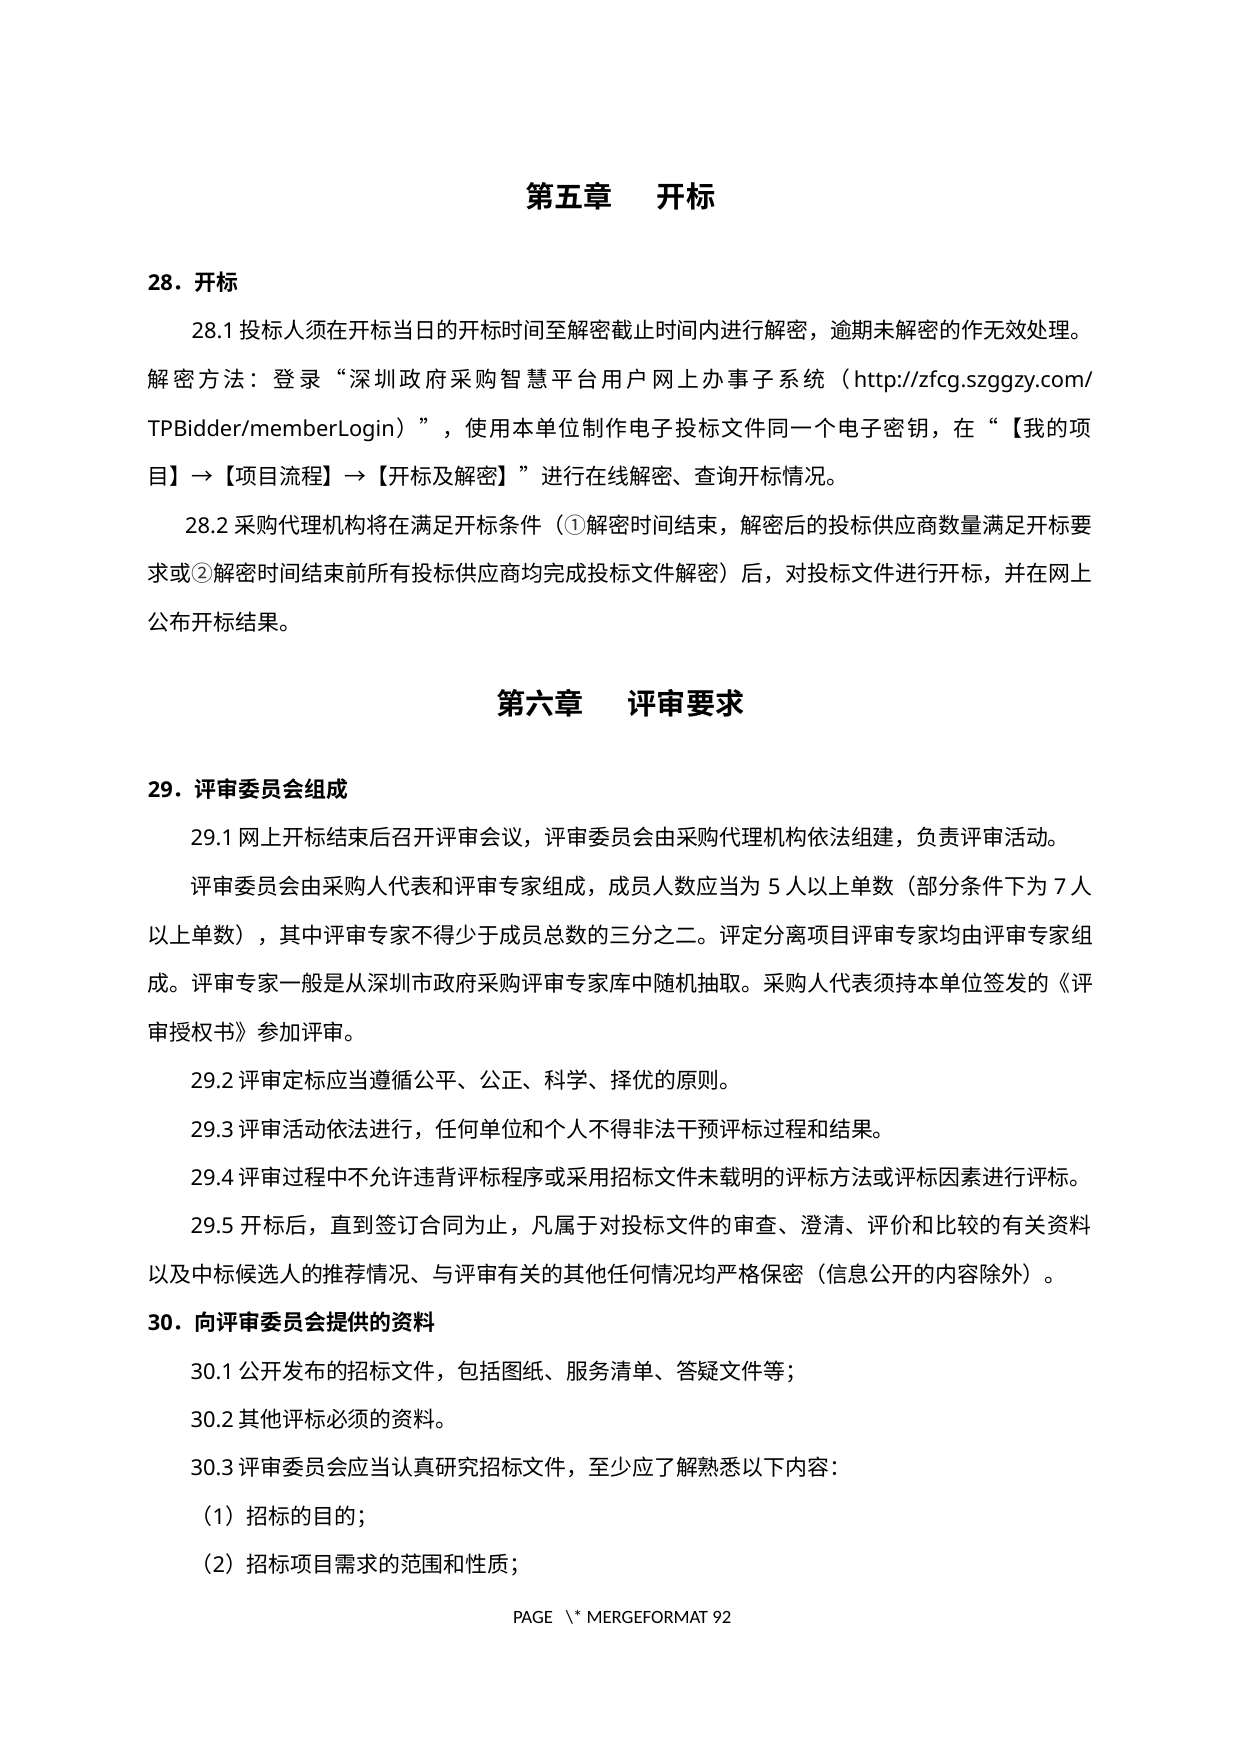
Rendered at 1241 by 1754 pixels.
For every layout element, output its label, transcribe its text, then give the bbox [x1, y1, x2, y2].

text 29．评审委员会组成 [148, 772, 1093, 804]
list 评审要求 [148, 669, 1093, 734]
text 28.1投标人须在开标当日的开标时间至解密截止时间内进行解密，逾期未解密的作无效处理。解密方法：登录“深圳政府采购智慧平台用户网上办事子系统（http://zfcg.szggzy.com/TPBidder/memberLogin）”，使用本单位制作电子投标文件同一个电子密钥，在“【我的项目】→【项目流程】→【开标及解密】”进行在线解密、查询开标情况。 [148, 313, 1093, 491]
text 30.2其他评标必须的资料。 [148, 1402, 1093, 1434]
text 28.2 采购代理机构将在满足开标条件（①解密时间结束，解密后的投标供应商数量满足开标要求或②解密时间结束前所有投标供应商均完成投标文件解密）后，对投标文件进行开标，并在网上公布开标结果。 [148, 507, 1093, 637]
list 开标 [148, 162, 1093, 227]
text 30.3评审委员会应当认真研究招标文件，至少应了解熟悉以下内容： [148, 1450, 1093, 1483]
text （1）招标的目的； [148, 1498, 1093, 1531]
text 29.3评审活动依法进行，任何单位和个人不得非法干预评标过程和结果。 [148, 1111, 1093, 1144]
text 30．向评审委员会提供的资料 [148, 1305, 1093, 1338]
text 29.1网上开标结束后召开评审会议，评审委员会由采购代理机构依法组建，负责评审活动。 [148, 820, 1093, 853]
text 评审委员会由采购人代表和评审专家组成，成员人数应当为5人以上单数（部分条件下为7人以上单数），其中评审专家不得少于成员总数的三分之二。评定分离项目评审专家均由评审专家组成。评审专家一般是从深圳市政府采购评审专家库中随机抽取。采购人代表须持本单位签发的《评审授权书》参加评审。 [148, 868, 1093, 1047]
text 28．开标 [148, 264, 1093, 297]
text 29.2评审定标应当遵循公平、公正、科学、择优的原则。 [148, 1063, 1093, 1096]
text 30.1公开发布的招标文件，包括图纸、服务清单、答疑文件等； [148, 1353, 1093, 1386]
text （2）招标项目需求的范围和性质； [148, 1547, 1093, 1579]
text 29.4评审过程中不允许违背评标程序或采用招标文件未载明的评标方法或评标因素进行评标。 [148, 1160, 1093, 1192]
text 29.5 开标后，直到签订合同为止，凡属于对投标文件的审查、澄清、评价和比较的有关资料以及中标候选人的推荐情况、与评审有关的其他任何情况均严格保密（信息公开的内容除外）。 [148, 1208, 1093, 1289]
